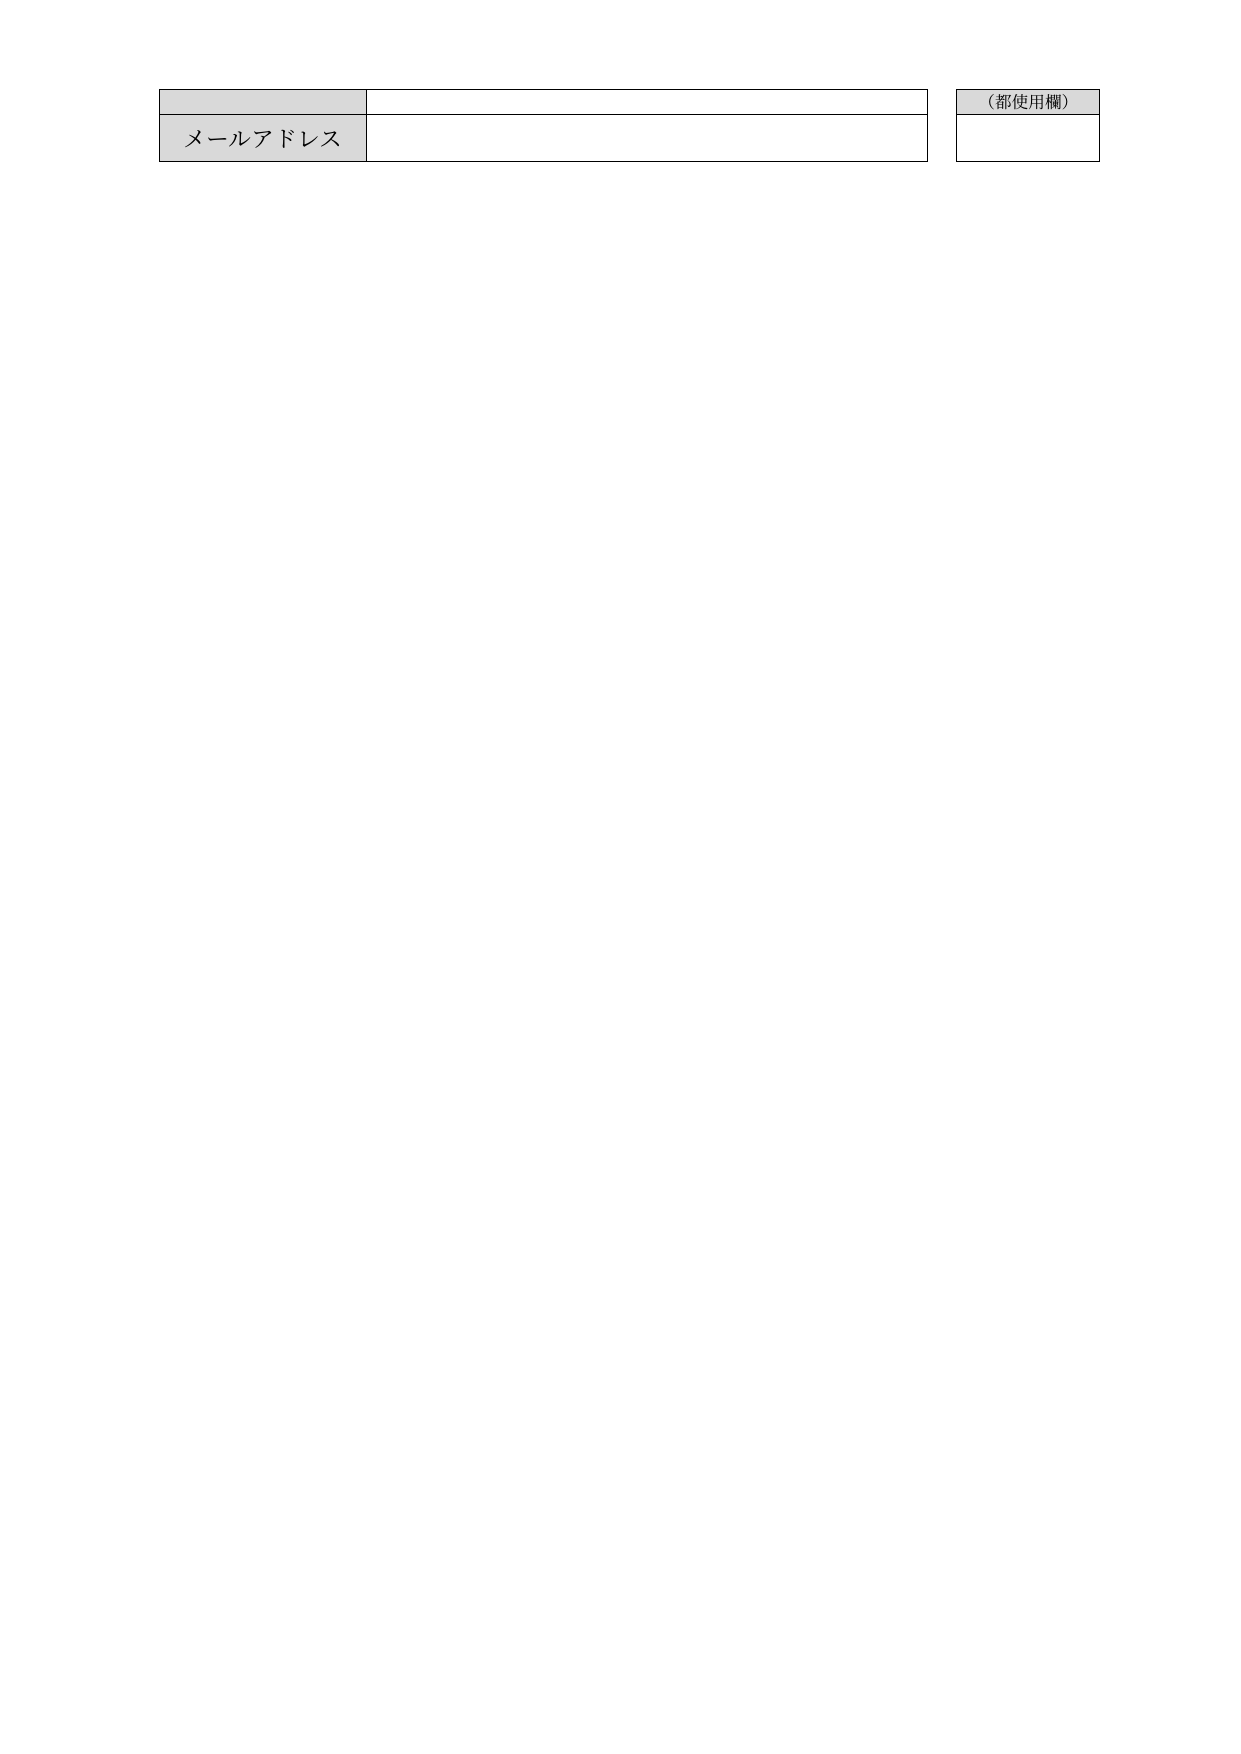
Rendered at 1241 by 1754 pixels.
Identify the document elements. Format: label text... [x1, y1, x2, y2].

table_cell 電話番号 [160, 90, 366, 114]
table_cell [957, 115, 1099, 161]
table_cell メールアドレス [160, 115, 366, 161]
table_cell [928, 89, 956, 114]
table_cell [367, 115, 927, 161]
table_cell 整理番号 （都使用欄） [957, 90, 1099, 114]
table_cell [928, 114, 956, 161]
table_cell [367, 90, 927, 114]
